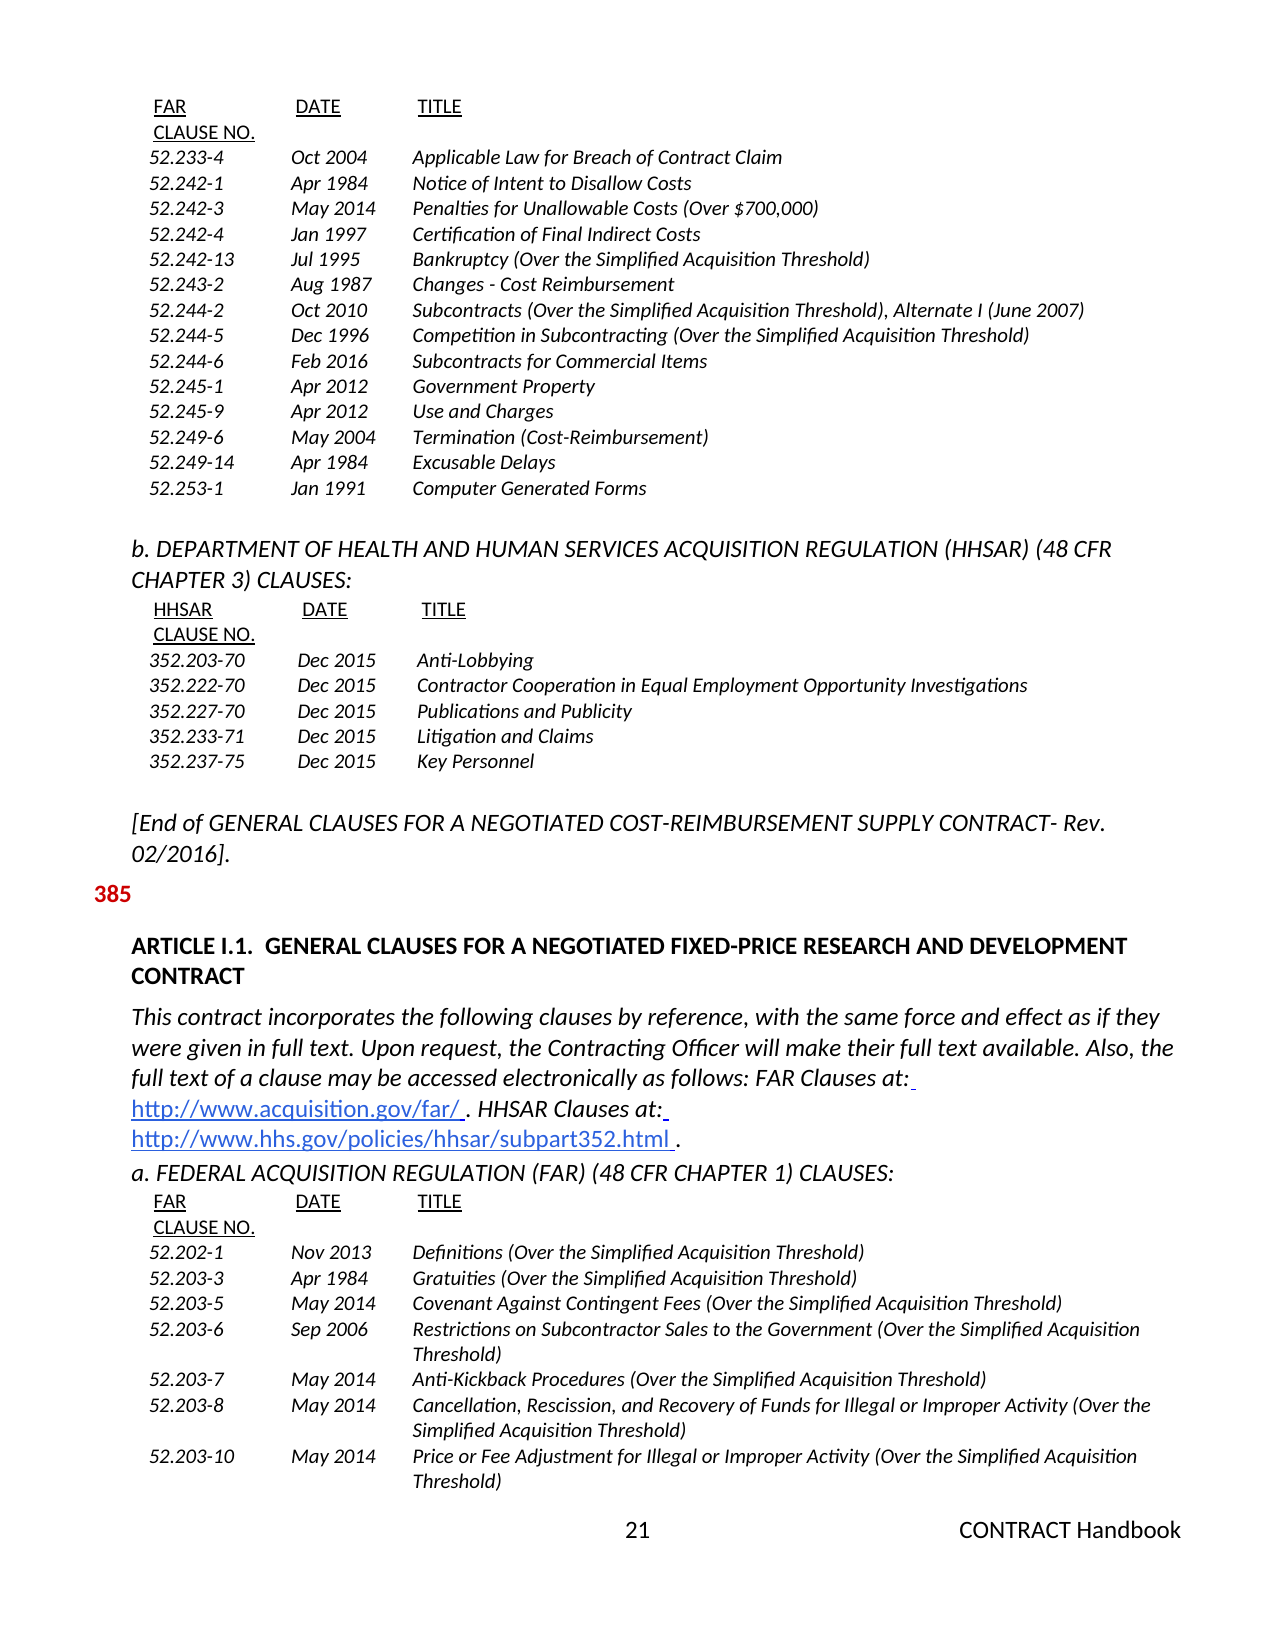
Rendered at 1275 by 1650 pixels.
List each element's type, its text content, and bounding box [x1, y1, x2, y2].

table_cell 52.203-10 [137, 1443, 279, 1494]
table_cell 52.203-5 [137, 1290, 279, 1316]
table_cell Termination (Cost-Reimbursement) [401, 424, 1181, 449]
table_cell Use and Charges [401, 399, 1181, 424]
table_cell 52.242-4 [137, 221, 279, 246]
table_cell 52.203-7 [137, 1367, 279, 1392]
table_header TITLE [401, 1189, 1181, 1239]
table_header TITLE [406, 596, 1181, 647]
table_cell 52.203-6 [137, 1316, 279, 1367]
text [End of GENERAL CLAUSES FOR A NEGOTIATED COST-REIMBURSEMENT SUPPLY CONTRACT- Rev. 02/2016]. [131, 807, 1181, 868]
table_cell Jan 1991 [280, 475, 401, 500]
table_cell Anti-Lobbying [406, 647, 1181, 672]
table_cell 352.222-70 [137, 673, 286, 698]
table_cell Subcontracts (Over the Simplified Acquisition Threshold), Alternate I (June 2007) [401, 297, 1181, 322]
table_cell Restrictions on Subcontractor Sales to the Government (Over the Simplified Acquisition Threshold) [401, 1316, 1181, 1367]
table_cell May 2014 [280, 195, 401, 221]
table_cell 52.245-9 [137, 399, 279, 424]
table_cell Definitions (Over the Simplified Acquisition Threshold) [401, 1240, 1181, 1265]
table_cell Certification of Final Indirect Costs [401, 221, 1181, 246]
table_header DATE [280, 94, 401, 144]
table_cell Apr 1984 [280, 1265, 401, 1290]
table_cell Apr 1984 [280, 170, 401, 195]
table_cell 52.203-8 [137, 1392, 279, 1443]
table_cell Litigation and Claims [406, 723, 1181, 749]
table_cell Dec 2015 [286, 647, 406, 672]
table_header DATE [286, 596, 406, 647]
table_cell Oct 2010 [280, 297, 401, 322]
table_cell 52.249-14 [137, 450, 279, 475]
table_cell Government Property [401, 373, 1181, 399]
table_cell 52.243-2 [137, 272, 279, 297]
table_cell 52.245-1 [137, 373, 279, 399]
table_cell May 2014 [280, 1290, 401, 1316]
table_cell Dec 1996 [280, 323, 401, 348]
table_cell Subcontracts for Commercial Items [401, 348, 1181, 373]
table_cell Dec 2015 [286, 698, 406, 723]
table_cell Price or Fee Adjustment for Illegal or Improper Activity (Over the Simplified Acquisition Threshold) [401, 1443, 1181, 1494]
table_cell 52.249-6 [137, 424, 279, 449]
text This contract incorporates the following clauses by reference, with the same force and effect as if they were given in full text. Upon request, the Contracting Officer will make their full text available. Also, the full text of a clause may be accessed electronically as follows: FAR Clauses at: http://www.acquisition.gov/far/ . HHSAR Clauses at: http://www.hhs.gov/policies/hhsar/subpart352.html . [131, 1001, 1181, 1154]
table_cell Apr 2012 [280, 373, 401, 399]
table_header HHSAR CLAUSE NO. [137, 596, 286, 647]
text 385 [94, 879, 1181, 909]
table_cell 52.244-2 [137, 297, 279, 322]
table_cell 52.203-3 [137, 1265, 279, 1290]
table_cell 52.242-1 [137, 170, 279, 195]
table_cell 52.244-5 [137, 323, 279, 348]
table_cell Covenant Against Contingent Fees (Over the Simplified Acquisition Threshold) [401, 1290, 1181, 1316]
table_cell 352.227-70 [137, 698, 286, 723]
table_cell May 2004 [280, 424, 401, 449]
table_cell Dec 2015 [286, 673, 406, 698]
table_cell 52.202-1 [137, 1240, 279, 1265]
table_cell Contractor Cooperation in Equal Employment Opportunity Investigations [406, 673, 1181, 698]
table_cell Competition in Subcontracting (Over the Simplified Acquisition Threshold) [401, 323, 1181, 348]
table_cell Feb 2016 [280, 348, 401, 373]
table_cell Apr 1984 [280, 450, 401, 475]
table_cell Oct 2004 [280, 145, 401, 170]
table_cell 52.253-1 [137, 475, 279, 500]
table_cell Nov 2013 [280, 1240, 401, 1265]
text a. FEDERAL ACQUISITION REGULATION (FAR) (48 CFR CHAPTER 1) CLAUSES: [131, 1157, 1181, 1187]
table_cell Excusable Delays [401, 450, 1181, 475]
table_cell 52.242-13 [137, 246, 279, 272]
text b. DEPARTMENT OF HEALTH AND HUMAN SERVICES ACQUISITION REGULATION (HHSAR) (48 CFR CHAPTER 3) CLAUSES: [131, 533, 1181, 594]
table_cell Dec 2015 [286, 723, 406, 749]
table_cell 352.233-71 [137, 723, 286, 749]
table_cell Aug 1987 [280, 272, 401, 297]
table_header FAR CLAUSE NO. [137, 94, 279, 144]
table_cell Changes - Cost Reimbursement [401, 272, 1181, 297]
table_cell 352.237-75 [137, 749, 286, 774]
table_cell Applicable Law for Breach of Contract Claim [401, 145, 1181, 170]
table_cell Publications and Publicity [406, 698, 1181, 723]
table_cell May 2014 [280, 1392, 401, 1443]
table_cell Sep 2006 [280, 1316, 401, 1367]
table_cell 52.233-4 [137, 145, 279, 170]
table_cell May 2014 [280, 1443, 401, 1494]
subtitle ARTICLE I.1. GENERAL CLAUSES FOR A NEGOTIATED FIXED-PRICE RESEARCH AND DEVELOPMENT CONTRACT [131, 930, 1181, 991]
table_cell Anti-Kickback Procedures (Over the Simplified Acquisition Threshold) [401, 1367, 1181, 1392]
table_cell Jan 1997 [280, 221, 401, 246]
table_header DATE [280, 1189, 401, 1239]
table_cell Gratuities (Over the Simplified Acquisition Threshold) [401, 1265, 1181, 1290]
table_header FAR CLAUSE NO. [137, 1189, 279, 1239]
table_cell Dec 2015 [286, 749, 406, 774]
table_cell 52.242-3 [137, 195, 279, 221]
table_header TITLE [401, 94, 1181, 144]
table_cell Notice of Intent to Disallow Costs [401, 170, 1181, 195]
table_cell Apr 2012 [280, 399, 401, 424]
table_cell Cancellation, Rescission, and Recovery of Funds for Illegal or Improper Activity (Over the Simplified Acquisition Threshold) [401, 1392, 1181, 1443]
table_cell 52.244-6 [137, 348, 279, 373]
table_cell Computer Generated Forms [401, 475, 1181, 500]
table_cell Penalties for Unallowable Costs (Over $700,000) [401, 195, 1181, 221]
table_cell Key Personnel [406, 749, 1181, 774]
table_cell Bankruptcy (Over the Simplified Acquisition Threshold) [401, 246, 1181, 272]
table_cell May 2014 [280, 1367, 401, 1392]
table_cell Jul 1995 [280, 246, 401, 272]
table_cell 352.203-70 [137, 647, 286, 672]
